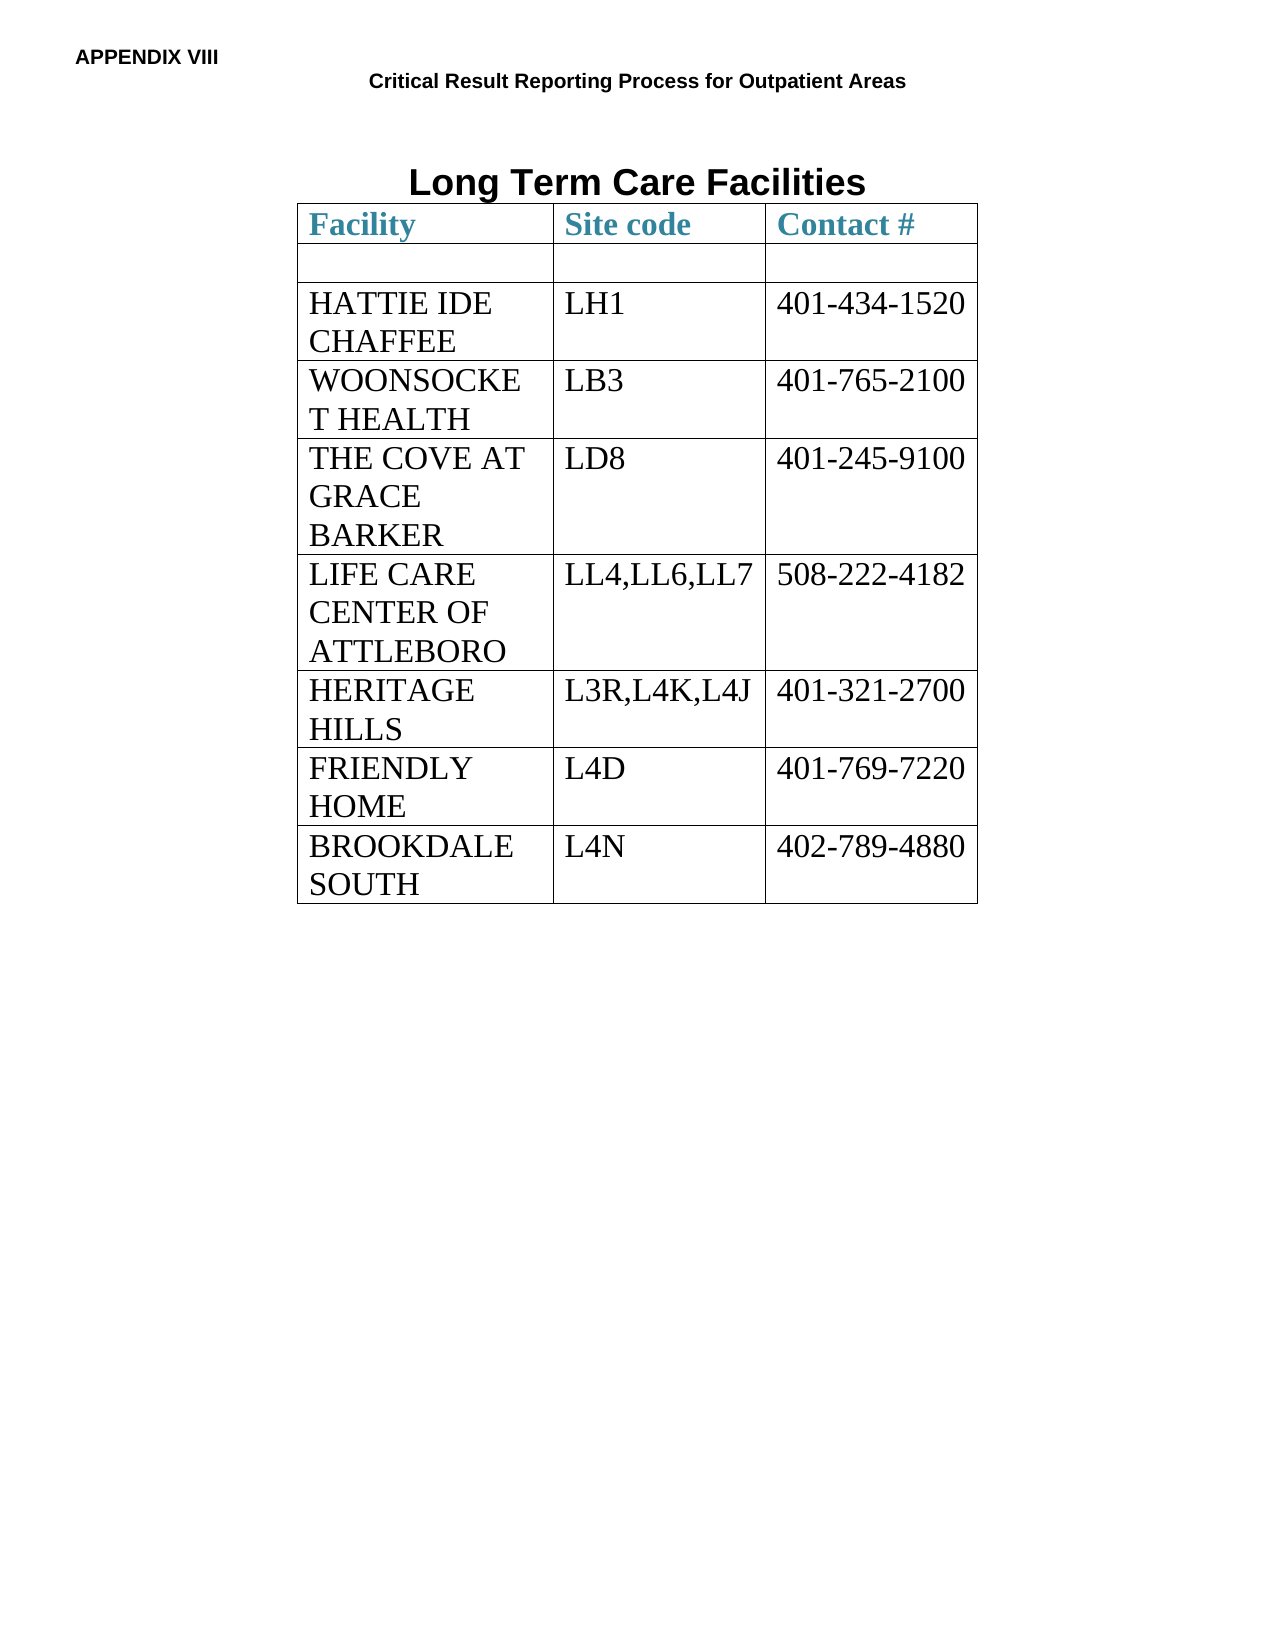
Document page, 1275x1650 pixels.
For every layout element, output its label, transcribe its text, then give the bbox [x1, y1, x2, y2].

table_cell L3R,L4K,L4J [554, 671, 765, 747]
table_cell 401-769-7220 [766, 748, 977, 825]
text Long Term Care Facilities [75, 160, 1200, 203]
table_cell WOONSOCKET HEALTH [298, 361, 553, 437]
table_header Contact # [766, 204, 977, 243]
table_cell LL4,LL6,LL7 [554, 555, 765, 669]
table_cell 508-222-4182 [766, 555, 977, 669]
table_cell [766, 244, 977, 282]
table_cell THE COVE AT GRACE BARKER [298, 439, 553, 553]
table_cell LD8 [554, 439, 765, 553]
table_header Facility [298, 204, 553, 243]
table_cell [554, 244, 765, 282]
table_cell 401-245-9100 [766, 439, 977, 553]
table_cell LIFE CARE CENTER OF ATTLEBORO [298, 555, 553, 669]
table_cell 402-789-4880 [766, 826, 977, 903]
table_cell BROOKDALE SOUTH [298, 826, 553, 903]
table_cell LB3 [554, 361, 765, 437]
table_cell L4N [554, 826, 765, 903]
table_cell [298, 244, 553, 282]
table_cell 401-765-2100 [766, 361, 977, 437]
table_cell FRIENDLY HOME [298, 748, 553, 825]
table_cell L4D [554, 748, 765, 825]
table_cell LH1 [554, 283, 765, 360]
table_cell HERITAGE HILLS [298, 671, 553, 747]
table_header Site code [554, 204, 765, 243]
table_cell 401-434-1520 [766, 283, 977, 360]
table_cell HATTIE IDE CHAFFEE [298, 283, 553, 360]
table_cell 401-321-2700 [766, 671, 977, 747]
